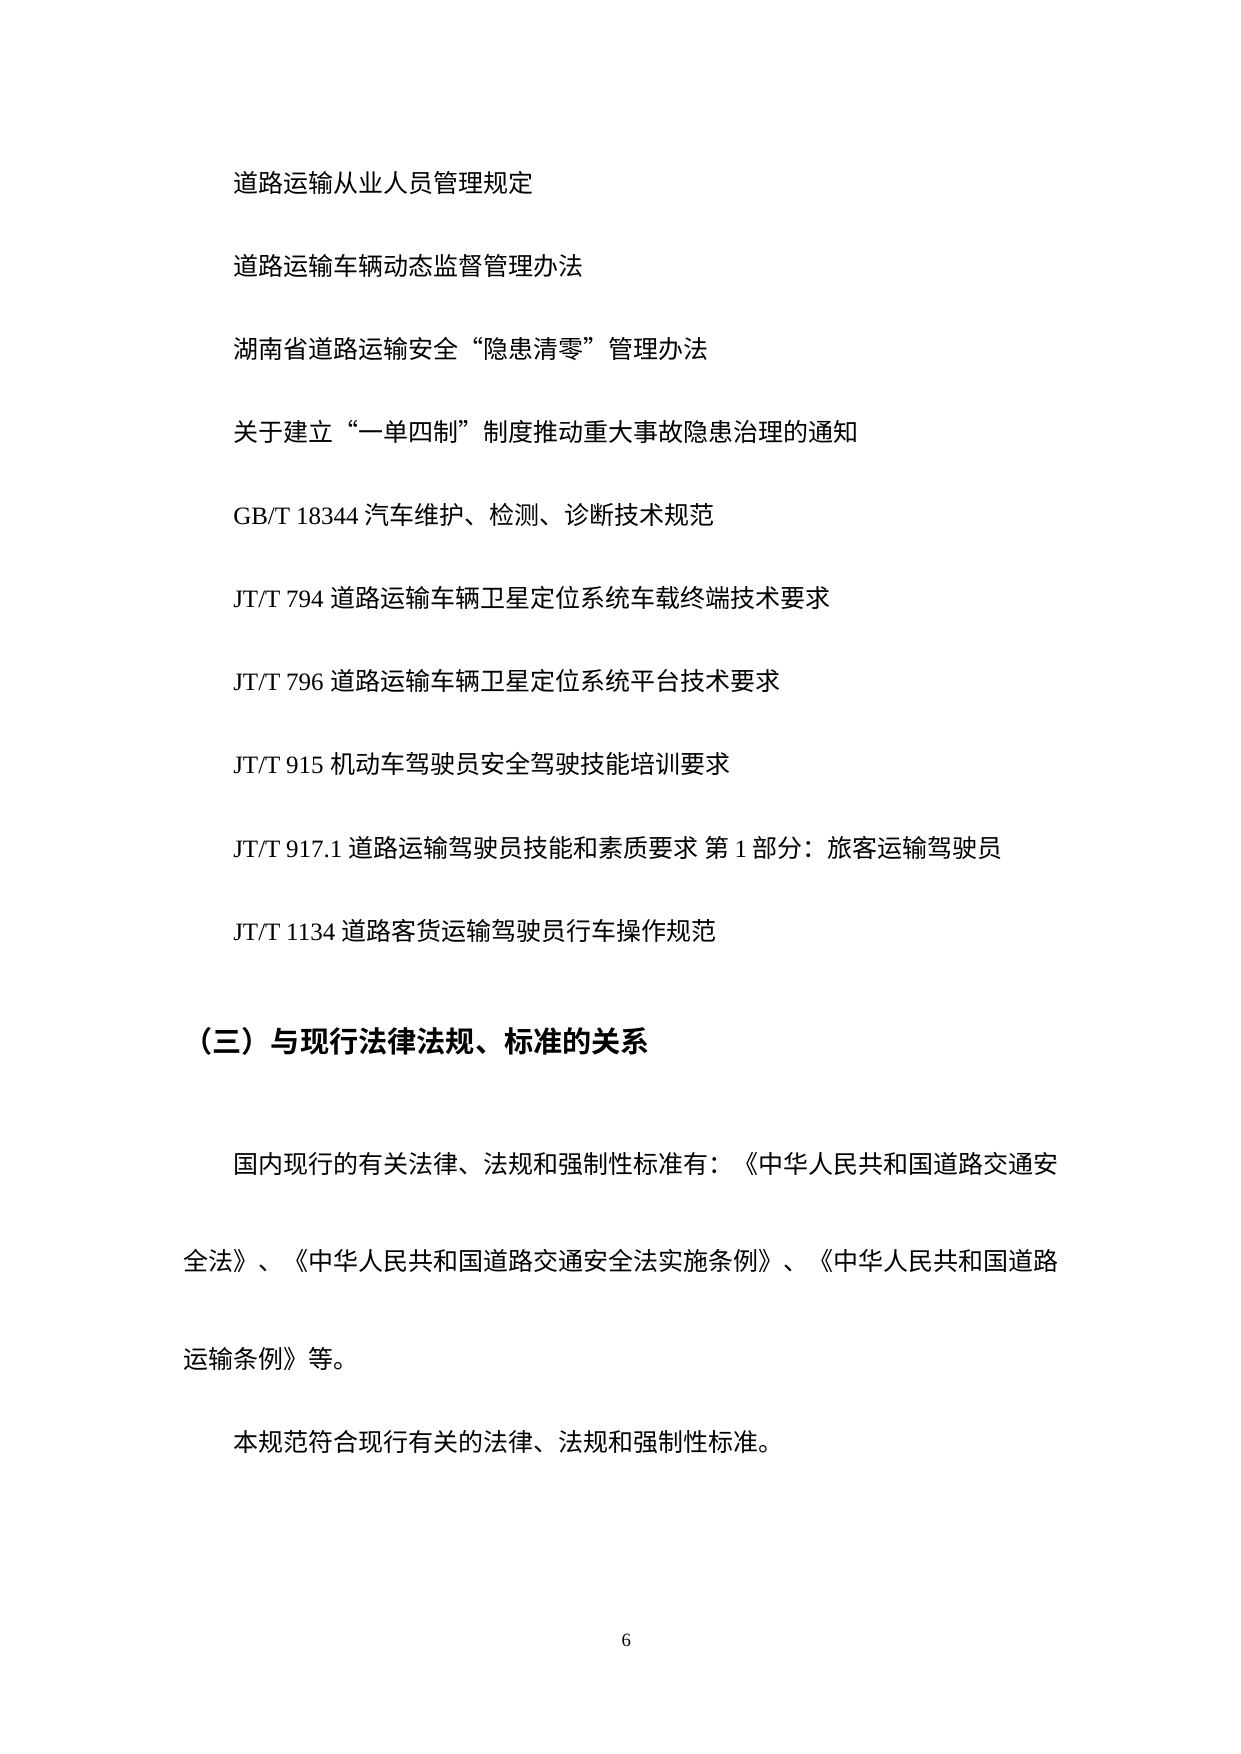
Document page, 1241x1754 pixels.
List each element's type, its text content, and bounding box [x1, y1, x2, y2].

text 本规范符合现行有关的法律、法规和强制性标准。 [183, 1408, 1069, 1473]
text 国内现行的有关法律、法规和强制性标准有：《中华人民共和国道路交通安全法》、《中华人民共和国道路交通安全法实施条例》、《中华人民共和国道路运输条例》等。 [183, 1130, 1069, 1390]
text GB/T 18344 汽车维护、检测、诊断技术规范 [183, 481, 1069, 546]
text 道路运输从业人员管理规定 [183, 149, 1069, 214]
text JT/T 1134 道路客货运输驾驶员行车操作规范 [183, 897, 1069, 962]
text 湖南省道路运输安全“隐患清零”管理办法 [183, 315, 1069, 380]
text JT/T 796 道路运输车辆卫星定位系统平台技术要求 [183, 647, 1069, 712]
text JT/T 917.1 道路运输驾驶员技能和素质要求 第1部分：旅客运输驾驶员 [183, 814, 1069, 879]
text JT/T 794 道路运输车辆卫星定位系统车载终端技术要求 [183, 564, 1069, 629]
subtitle （三）与现行法律法规、标准的关系 [183, 1007, 1069, 1072]
text 关于建立“一单四制”制度推动重大事故隐患治理的通知 [183, 398, 1069, 463]
text JT/T 915 机动车驾驶员安全驾驶技能培训要求 [183, 731, 1069, 796]
text 道路运输车辆动态监督管理办法 [183, 232, 1069, 297]
